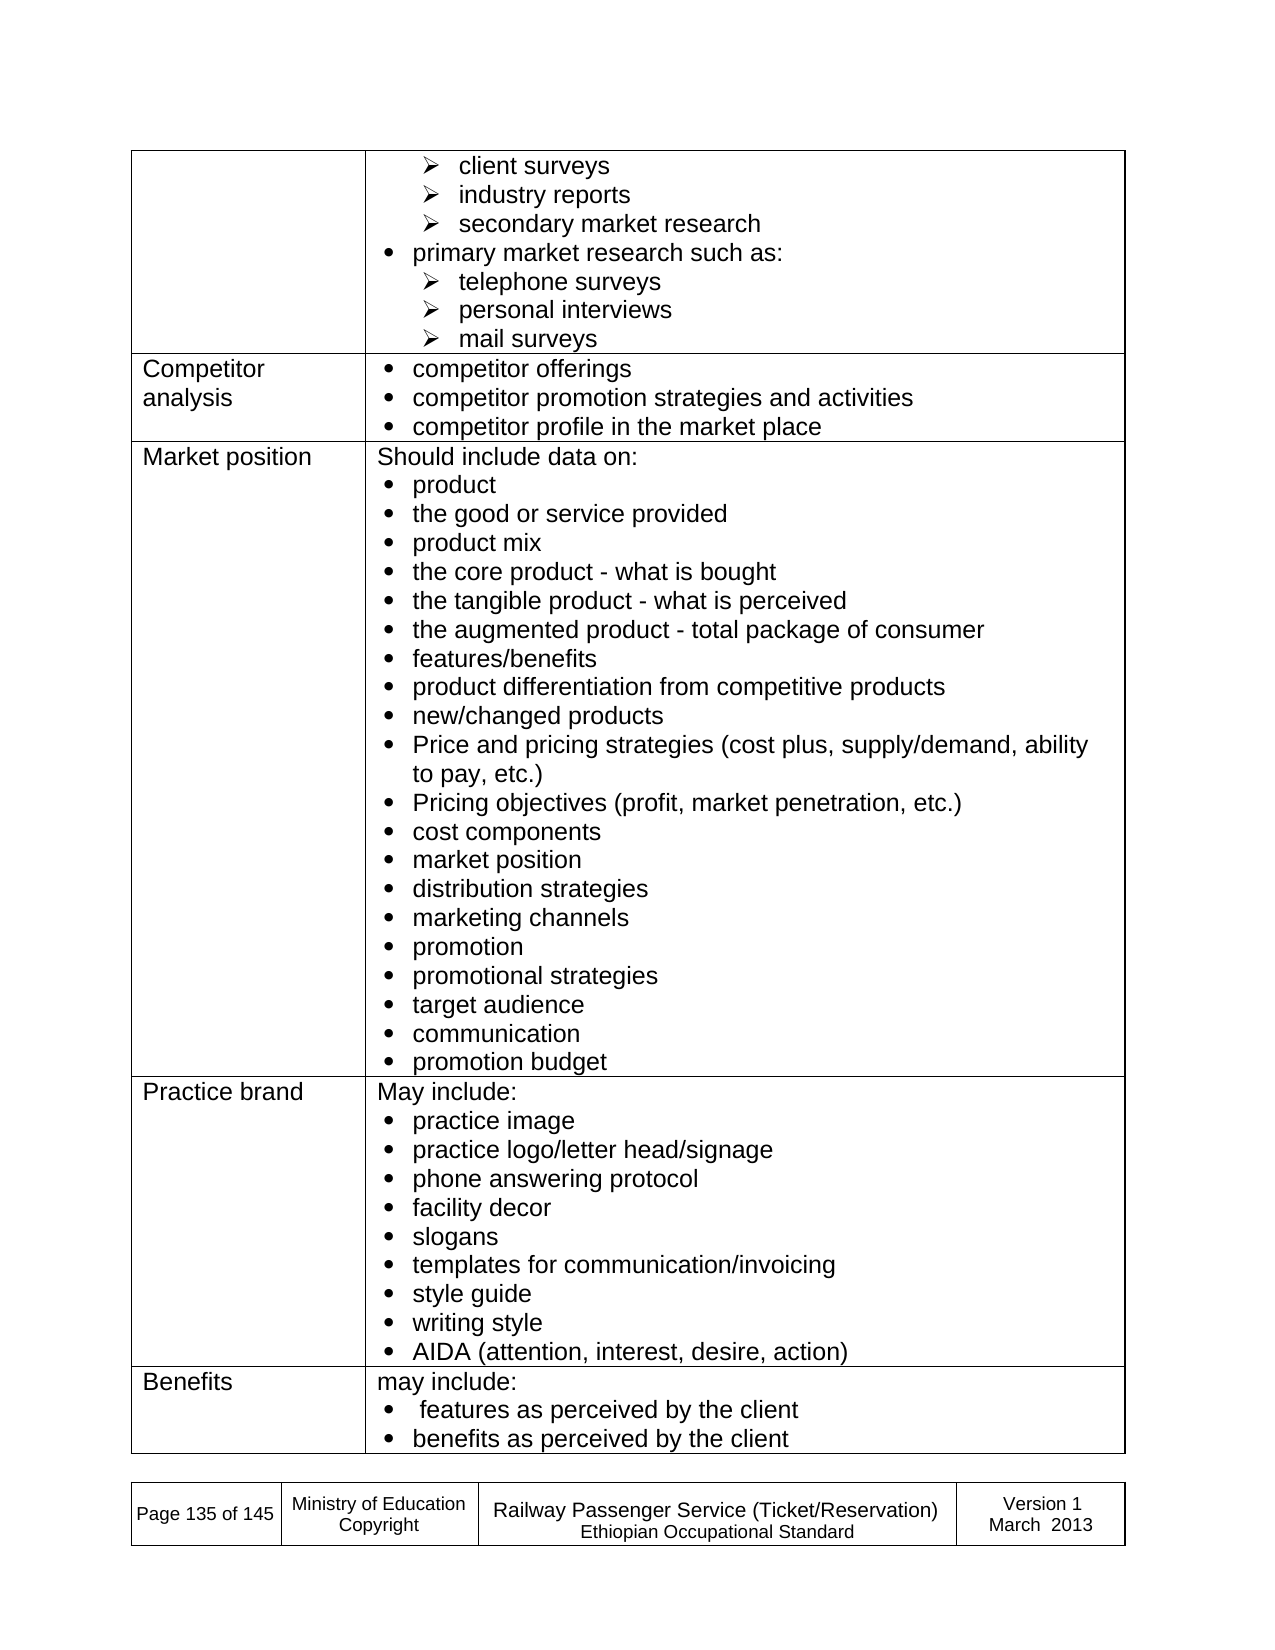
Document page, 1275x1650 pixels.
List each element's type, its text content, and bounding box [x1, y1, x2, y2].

table_cell May include: practice image practice logo/letter head/signage phone answering protocol facility decor slogans templates for communication/invoicing style guide writing style AIDA (attention, interest, desire, action) [366, 1077, 1124, 1366]
table_cell Competitor analysis [132, 354, 365, 441]
table_cell Market position [132, 442, 365, 1076]
table_cell may include: features as perceived by the client benefits as perceived by the client [366, 1367, 1124, 1453]
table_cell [132, 151, 365, 353]
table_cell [366, 151, 1124, 353]
table_cell Should include data on: product the good or service provided product mix the core product - what is bought the tangible product - what is perceived the augmented product - total package of consumer features/benefits product differentiation from competitive products new/changed products Price and pricing strategies (cost plus, supply/demand, ability to pay, etc.) Pricing objectives (profit, market penetration, etc.) cost components market position distribution strategies marketing channels promotion promotional strategies target audience communication promotion budget [366, 442, 1124, 1076]
table_cell competitor offerings competitor promotion strategies and activities competitor profile in the market place [366, 354, 1124, 441]
table_cell Practice brand [132, 1077, 365, 1366]
table_cell Benefits [132, 1367, 365, 1453]
